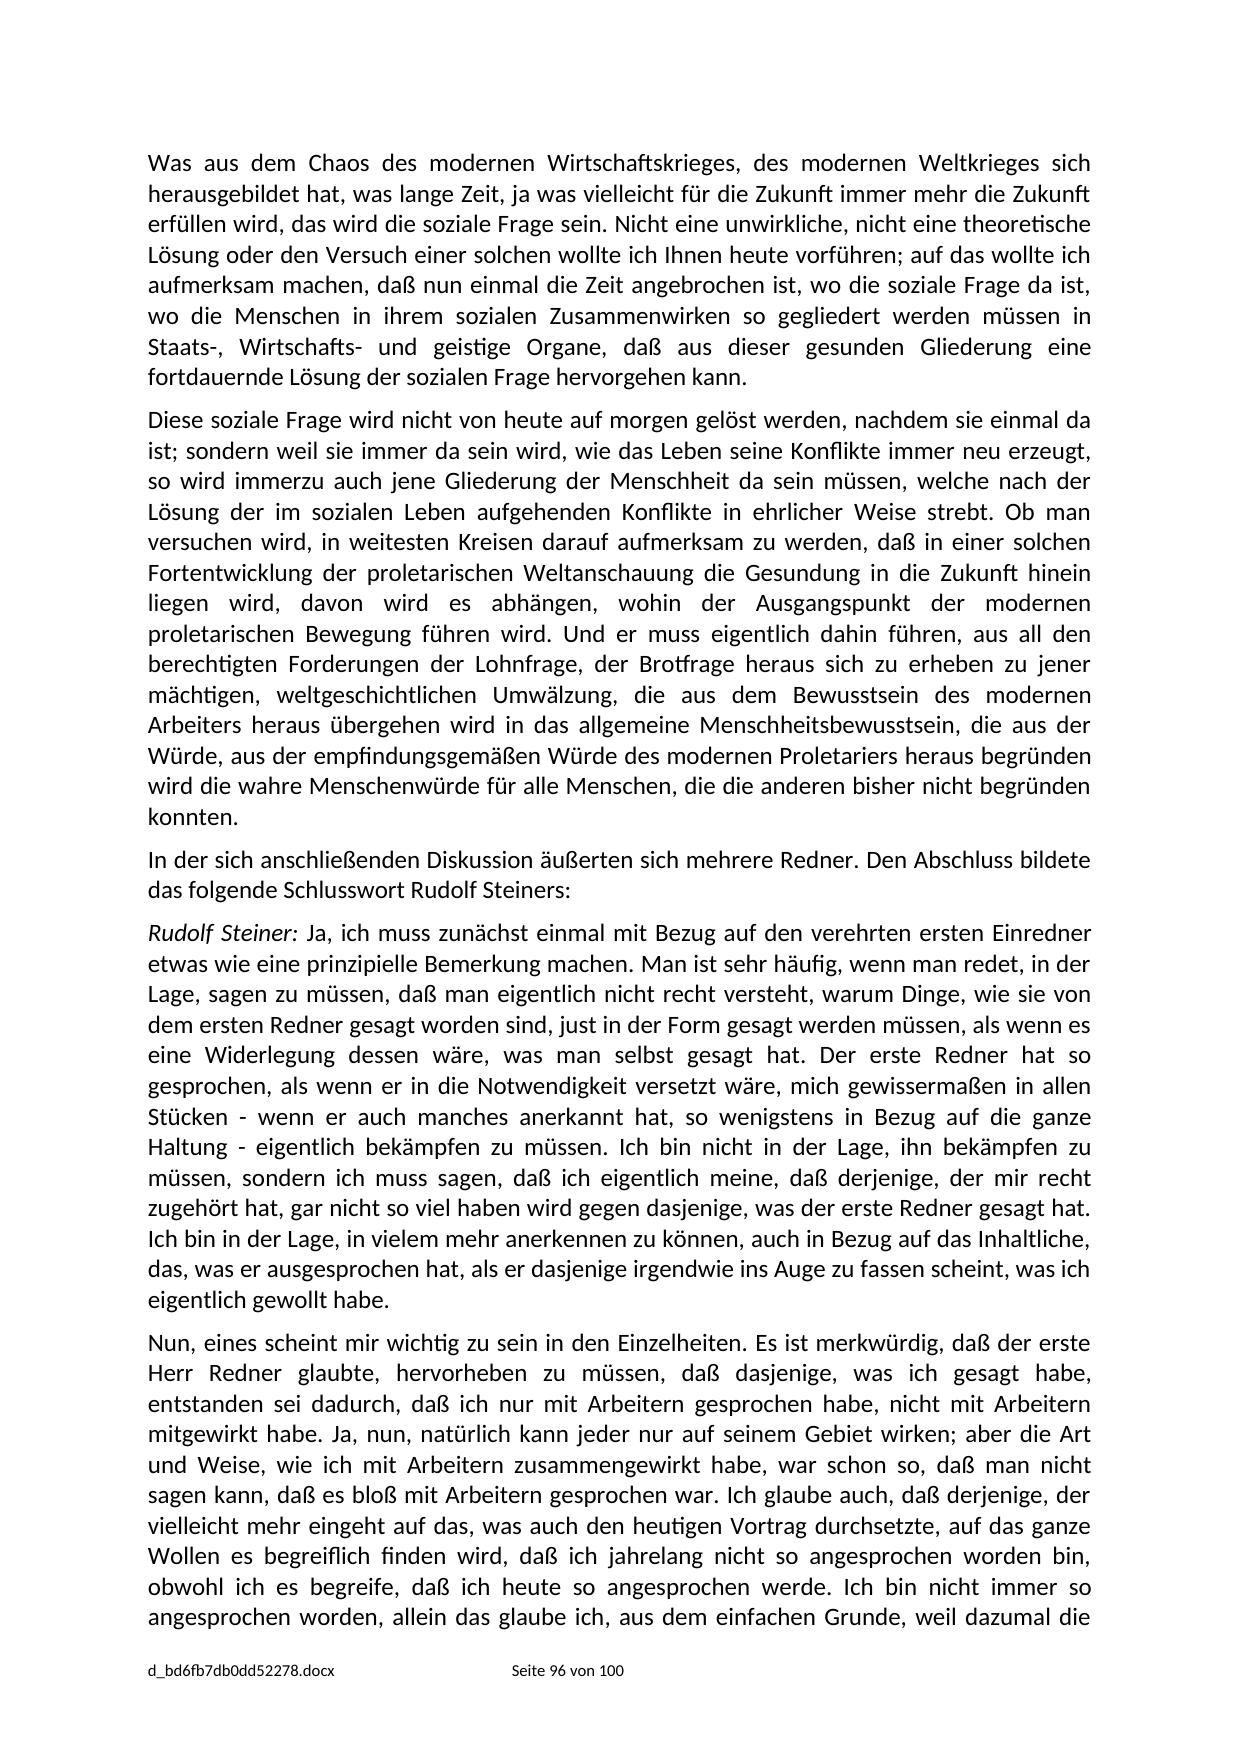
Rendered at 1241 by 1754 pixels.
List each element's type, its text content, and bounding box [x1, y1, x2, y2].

text In der sich anschließenden Diskussion äußerten sich mehrere Redner. Den Abschluss bildete das folgende Schlusswort Rudolf Steiners: [148, 844, 1093, 905]
text Diese soziale Frage wird nicht von heute auf morgen gelöst werden, nachdem sie einmal da ist; sondern weil sie immer da sein wird, wie das Leben seine Konflikte immer neu erzeugt, so wird immerzu auch jene Gliederung der Menschheit da sein müssen, welche nach der Lösung der im sozialen Leben aufgehenden Konflikte in ehrlicher Weise strebt. Ob man versuchen wird, in weitesten Kreisen darauf aufmerksam zu werden, daß in einer solchen Fortentwicklung der proletarischen Weltanschauung die Gesundung in die Zukunft hinein liegen wird, davon wird es abhängen, wohin der Ausgangspunkt der modernen proletarischen Bewegung führen wird. Und er muss eigentlich dahin führen, aus all den berechtigten Forderungen der Lohnfrage, der Brotfrage heraus sich zu erheben zu jener mächtigen, weltgeschichtlichen Umwälzung, die aus dem Bewusstsein des modernen Arbeiters heraus übergehen wird in das allgemeine Menschheitsbewusstsein, die aus der Würde, aus der empfindungsgemäßen Würde des modernen Proletariers heraus begründen wird die wahre Menschenwürde für alle Menschen, die die anderen bisher nicht begründen konnten. [148, 404, 1093, 832]
text Rudolf Steiner: Ja, ich muss zunächst einmal mit Bezug auf den verehrten ersten Einredner etwas wie eine prinzipielle Bemerkung machen. Man ist sehr häufig, wenn man redet, in der Lage, sagen zu müssen, daß man eigentlich nicht recht versteht, warum Dinge, wie sie von dem ersten Redner gesagt worden sind, just in der Form gesagt werden müssen, als wenn es eine Widerlegung dessen wäre, was man selbst gesagt hat. Der erste Redner hat so gesprochen, als wenn er in die Notwendigkeit versetzt wäre, mich gewissermaßen in allen Stücken - wenn er auch manches anerkannt hat, so wenigstens in Bezug auf die ganze Haltung - eigentlich bekämpfen zu müssen. Ich bin nicht in der Lage, ihn bekämpfen zu müssen, sondern ich muss sagen, daß ich eigentlich meine, daß derjenige, der mir recht zugehört hat, gar nicht so viel haben wird gegen dasjenige, was der erste Redner gesagt hat. Ich bin in der Lage, in vielem mehr anerkennen zu können, auch in Bezug auf das Inhaltliche, das, was er ausgesprochen hat, als er dasjenige irgendwie ins Auge zu fassen scheint, was ich eigentlich gewollt habe. [148, 918, 1093, 1314]
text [148, 1327, 1093, 1632]
text Was aus dem Chaos des modernen Wirtschaftskrieges, des modernen Weltkrieges sich herausgebildet hat, was lange Zeit, ja was vielleicht für die Zukunft immer mehr die Zukunft erfüllen wird, das wird die soziale Frage sein. Nicht eine unwirkliche, nicht eine theoretische Lösung oder den Versuch einer solchen wollte ich Ihnen heute vorführen; auf das wollte ich aufmerksam machen, daß nun einmal die Zeit angebrochen ist, wo die soziale Frage da ist, wo die Menschen in ihrem sozialen Zusammenwirken so gegliedert werden müssen in Staats-, Wirtschafts- und geistige Organe, daß aus dieser gesunden Gliederung eine fortdauernde Lösung der sozialen Frage hervorgehen kann. [148, 148, 1093, 392]
